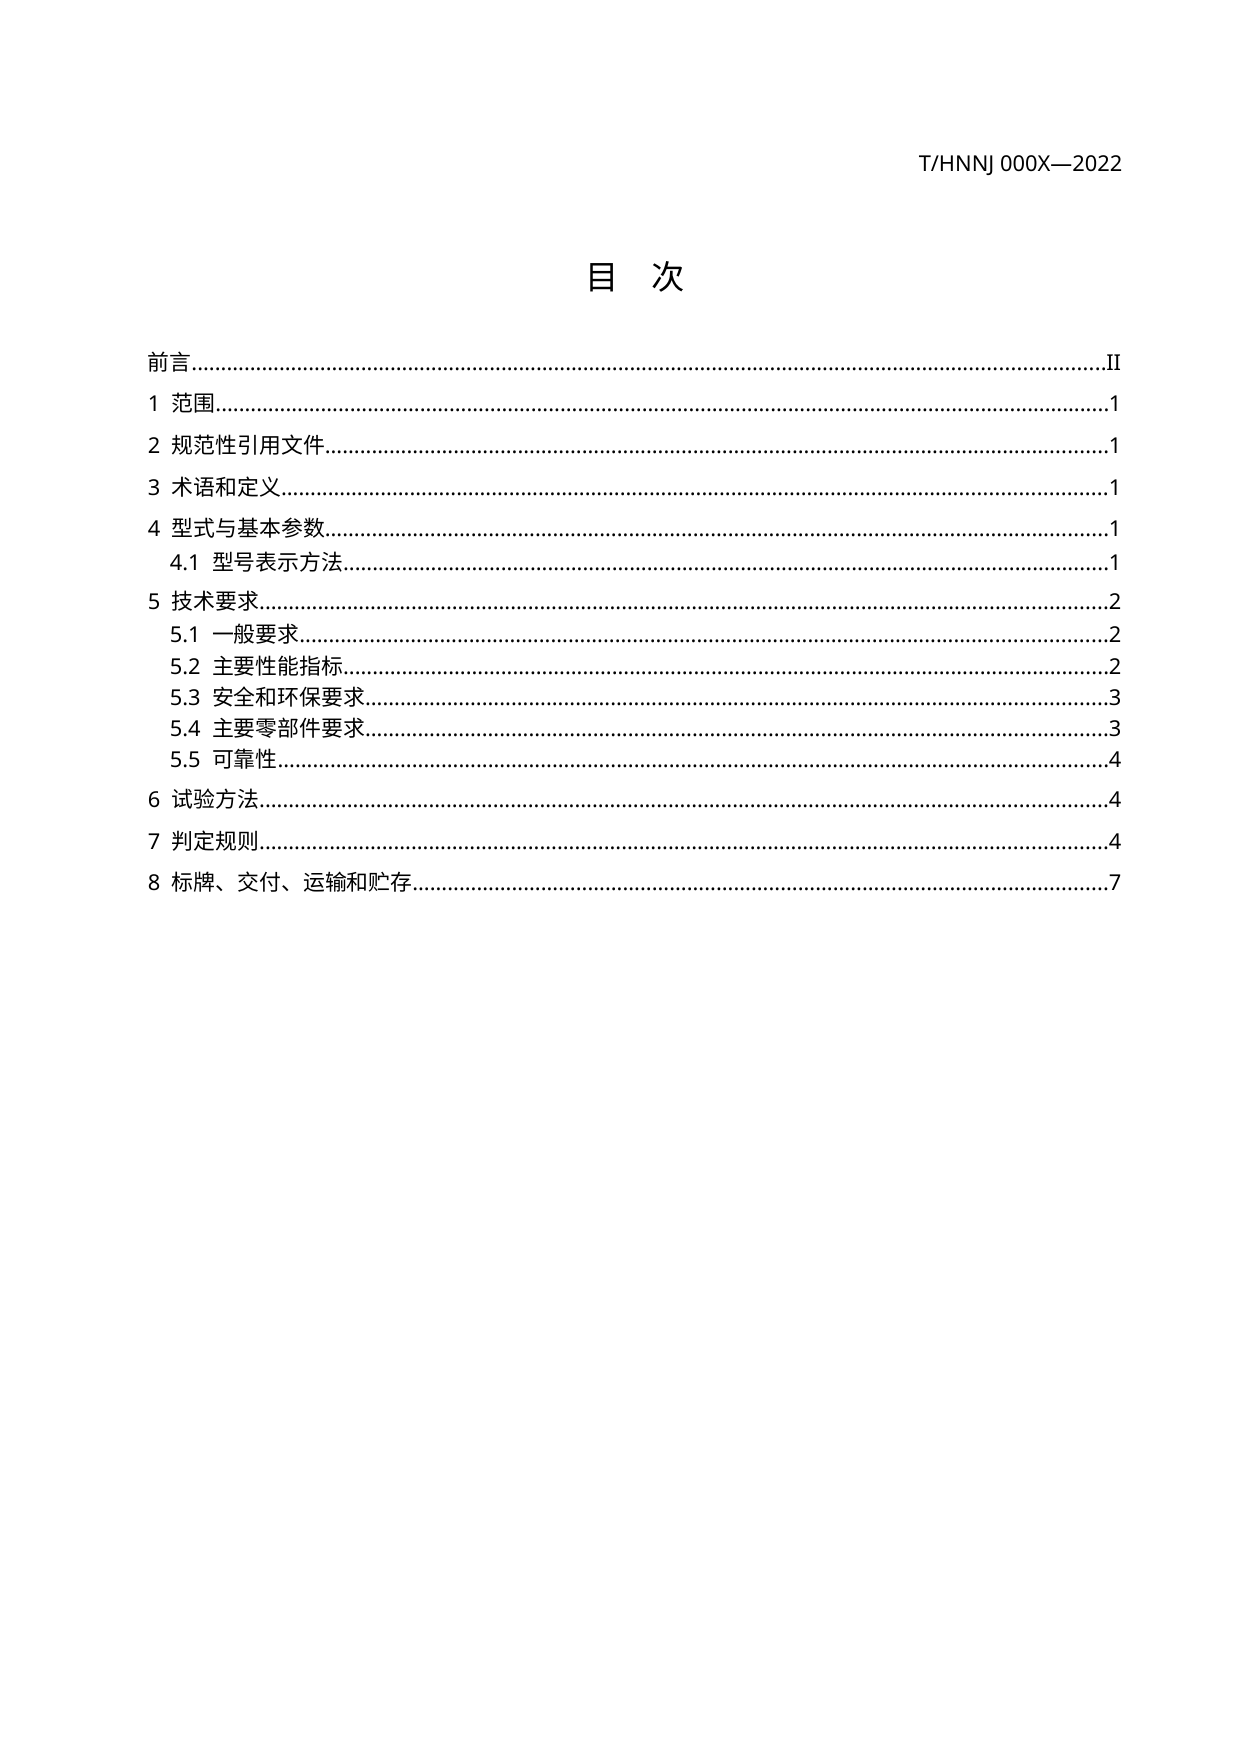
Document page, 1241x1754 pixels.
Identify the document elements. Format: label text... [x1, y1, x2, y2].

text 7 判定规则 4 [148, 816, 1122, 857]
text 2 规范性引用文件 1 [148, 420, 1122, 462]
text 3 术语和定义 1 [148, 462, 1122, 503]
text 5.4 主要零部件要求 3 [169, 712, 1122, 743]
text 5 技术要求 2 [148, 576, 1122, 618]
text 5.2 主要性能指标 2 [169, 649, 1122, 680]
text 目次 [148, 251, 1122, 299]
text 4.1 型号表示方法 1 [169, 545, 1122, 576]
text 5.3 安全和环保要求 3 [169, 680, 1122, 712]
text 4 型式与基本参数 1 [148, 503, 1122, 545]
text 6 试验方法 4 [148, 774, 1122, 816]
text 前言 II [148, 337, 1122, 378]
text 1 范围 1 [148, 378, 1122, 420]
text 5.1 一般要求 2 [169, 618, 1122, 649]
text 8 标牌、交付、运输和贮存 7 [148, 857, 1122, 899]
text 5.5 可靠性 4 [169, 743, 1122, 774]
